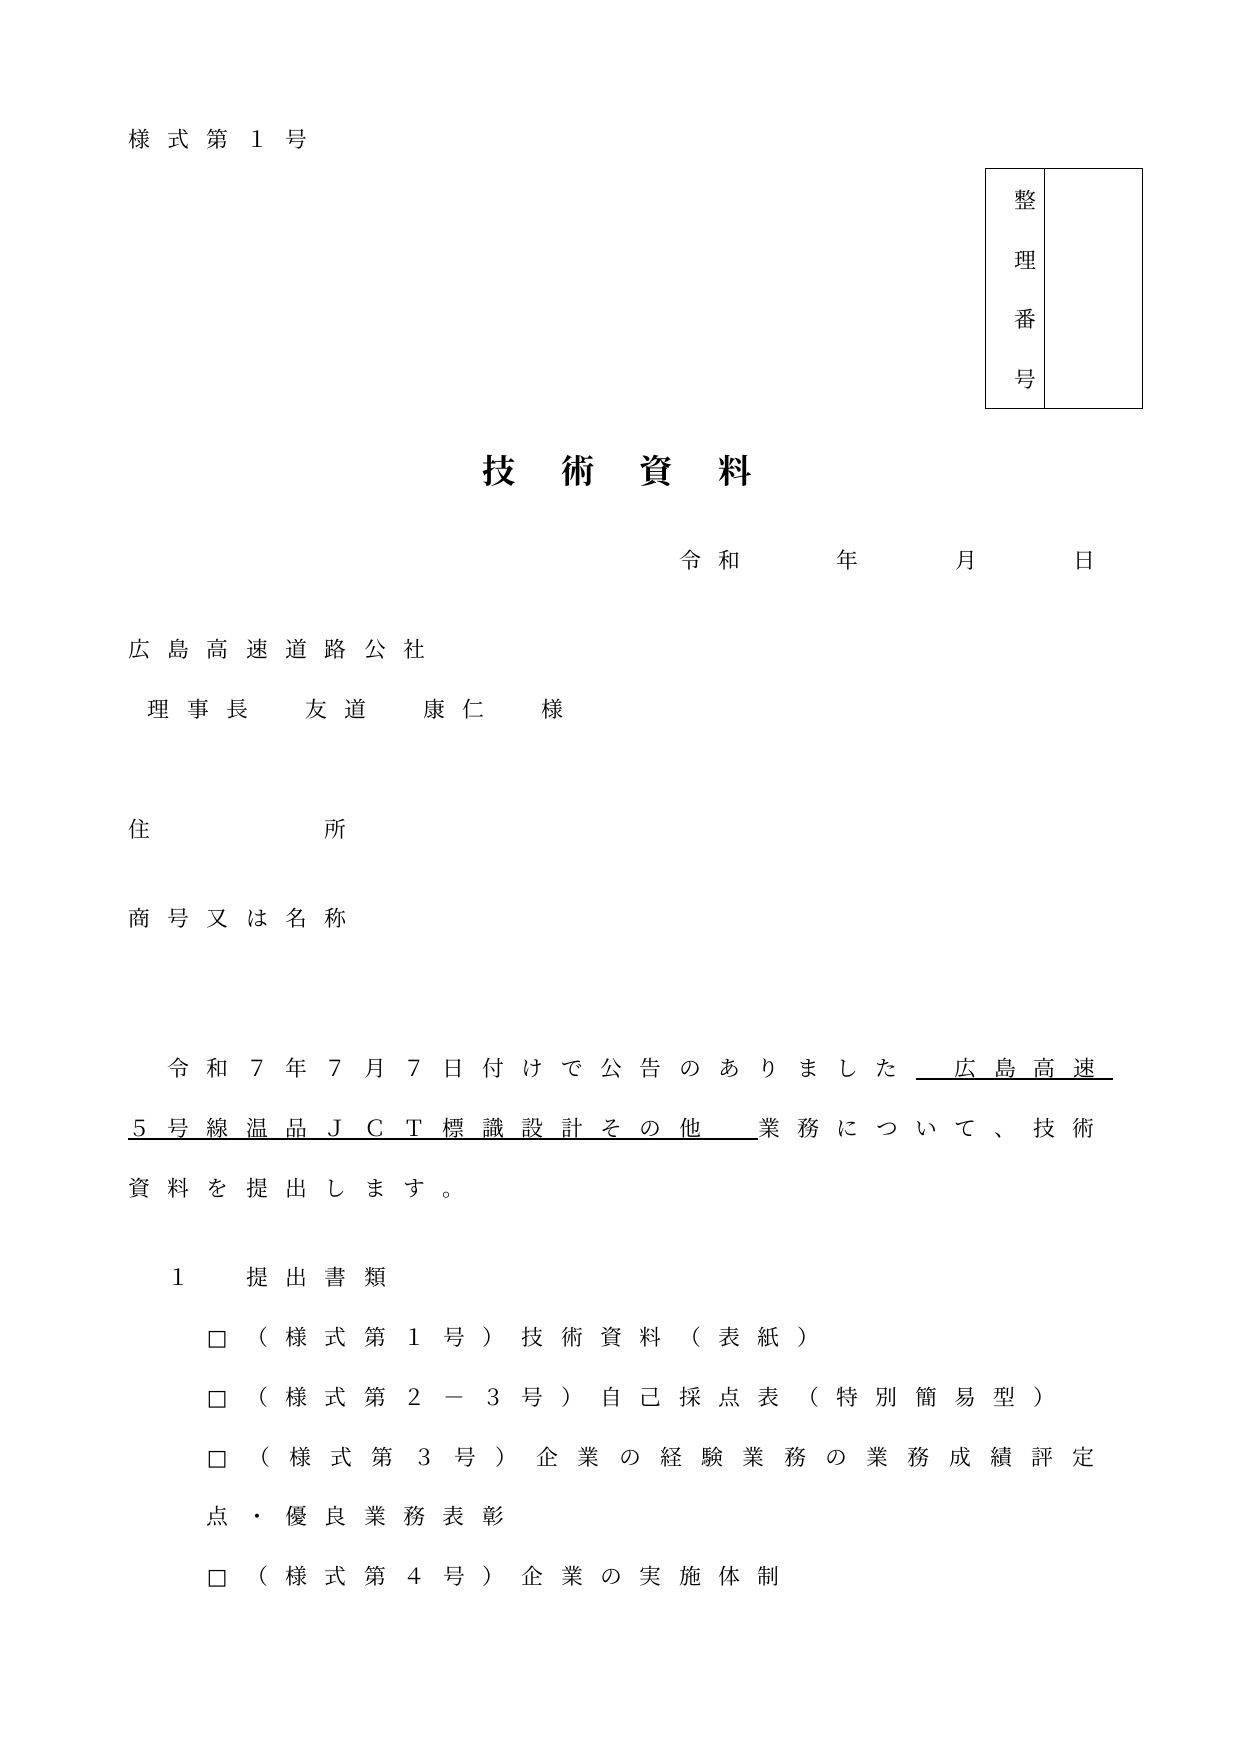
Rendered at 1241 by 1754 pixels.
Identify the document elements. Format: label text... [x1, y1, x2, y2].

text 理事長 友道 康仁 様 [128, 678, 1112, 738]
text 広島高速道路公社 [128, 618, 1112, 678]
text 令和 年 月 日 [128, 529, 1112, 588]
text １ 提出書類 [128, 1246, 1112, 1306]
text □（様式第１号）技術資料（表紙） [187, 1306, 1112, 1366]
table_header 整理番号 [986, 169, 1044, 408]
text □（様式第２－３号）自己採点表（特別簡易型） [187, 1366, 1112, 1426]
text 商号又は名称 [128, 858, 1112, 947]
text 令和７年７月７日付けで公告のありました 広島高速５号線温品ＪＣＴ標識設計その他 業務について、技術資料を提出します。 [128, 1037, 1112, 1216]
text 様式第１号 [128, 108, 1112, 168]
text 技 術 資 料 [128, 439, 1112, 499]
text □（様式第４号）企業の実施体制 [187, 1545, 1112, 1605]
table_header [1045, 169, 1142, 408]
text 住 所 [128, 768, 1112, 858]
text □（様式第３号）企業の経験業務の業務成績評定点・優良業務表彰 [187, 1426, 1112, 1545]
